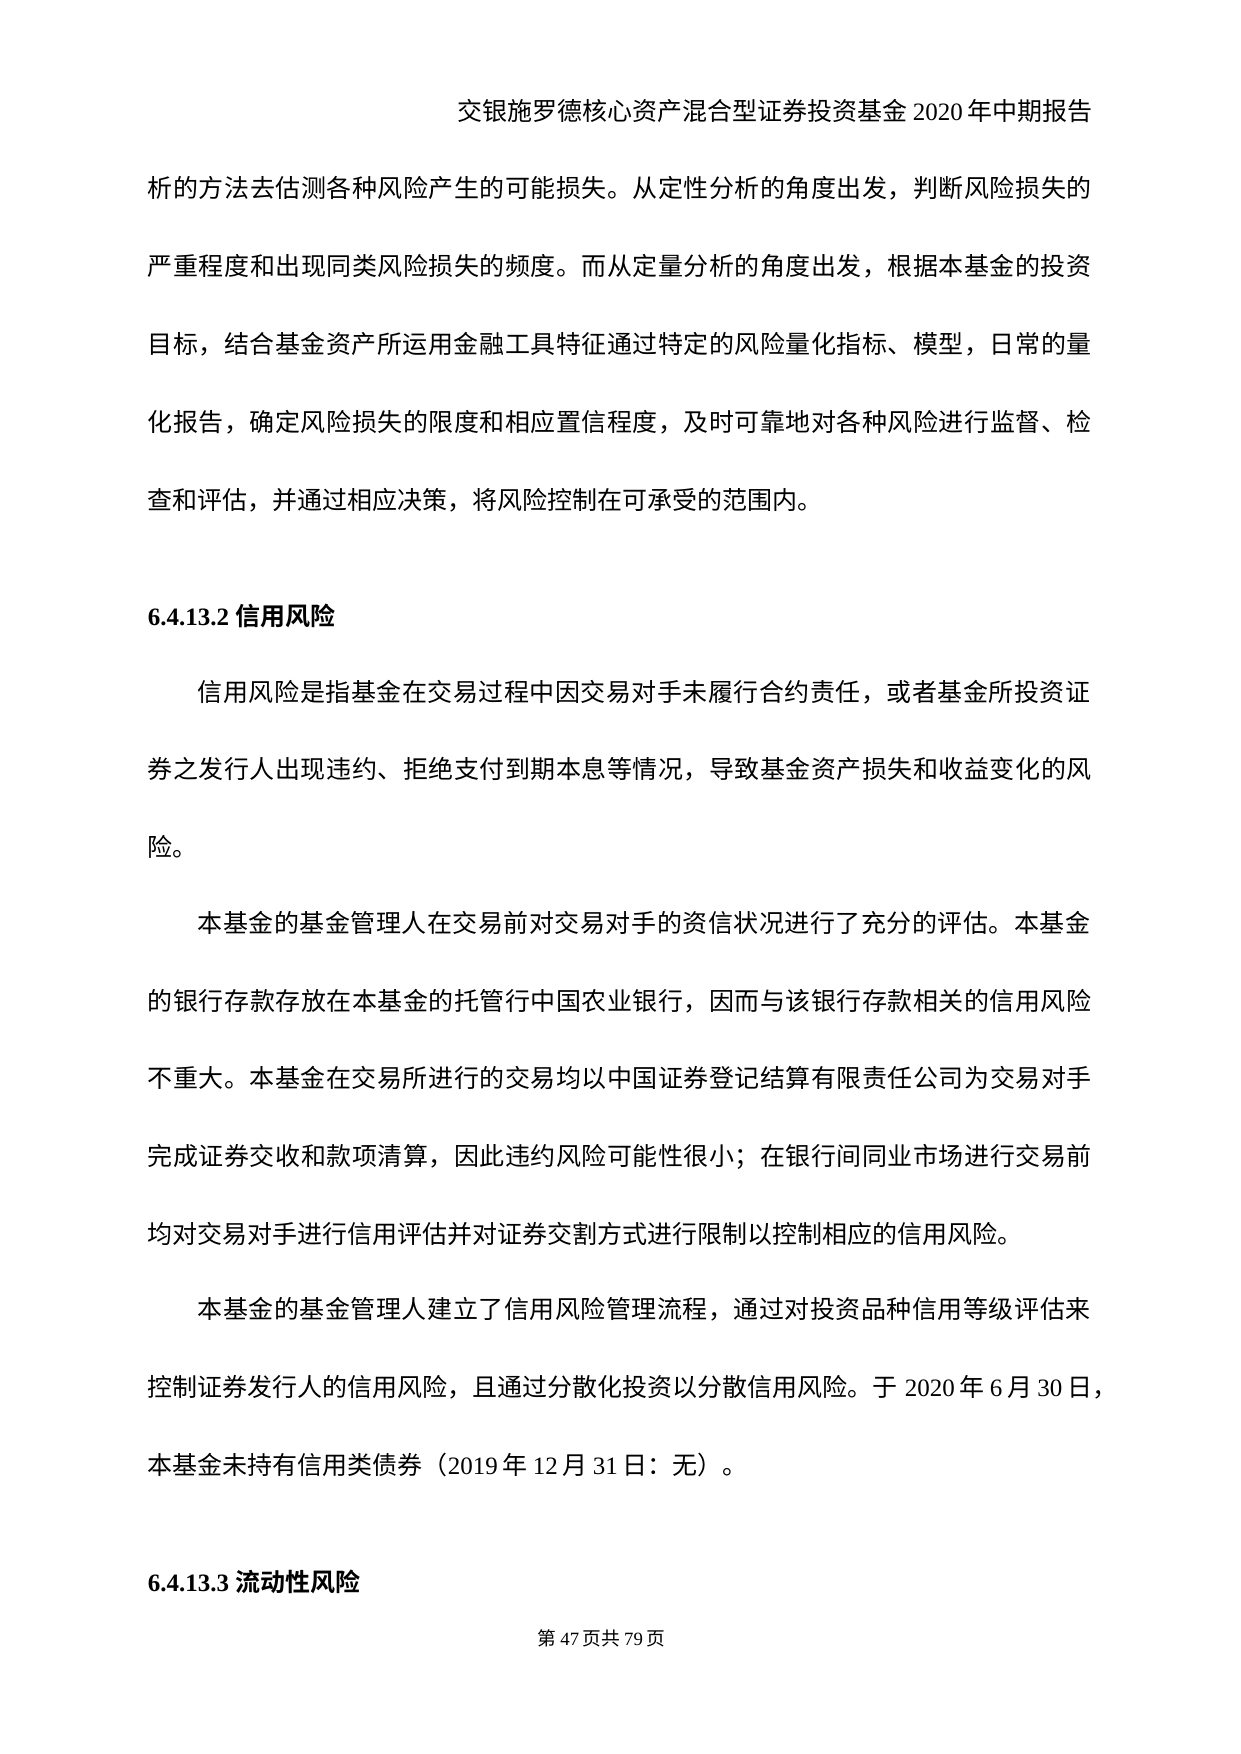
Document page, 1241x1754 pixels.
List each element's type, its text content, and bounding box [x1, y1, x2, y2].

text 6.4.13.3 流动性风险 [148, 1548, 1092, 1613]
text 本基金的基金管理人建立了信用风险管理流程，通过对投资品种信用等级评估来控制证券发行人的信用风险，且通过分散化投资以分散信用风险。于2020年6月30日，本基金未持有信用类债券（2019年12月31日：无）。 [148, 1276, 1092, 1496]
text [148, 154, 1092, 531]
text 本基金的基金管理人在交易前对交易对手的资信状况进行了充分的评估。本基金的银行存款存放在本基金的托管行中国农业银行，因而与该银行存款相关的信用风险不重大。本基金在交易所进行的交易均以中国证券登记结算有限责任公司为交易对手完成证券交收和款项清算，因此违约风险可能性很小；在银行间同业市场进行交易前均对交易对手进行信用评估并对证券交割方式进行限制以控制相应的信用风险。 [148, 889, 1092, 1265]
text 信用风险是指基金在交易过程中因交易对手未履行合约责任，或者基金所投资证券之发行人出现违约、拒绝支付到期本息等情况，导致基金资产损失和收益变化的风险。 [148, 658, 1092, 878]
text 6.4.13.2 信用风险 [148, 582, 1092, 647]
